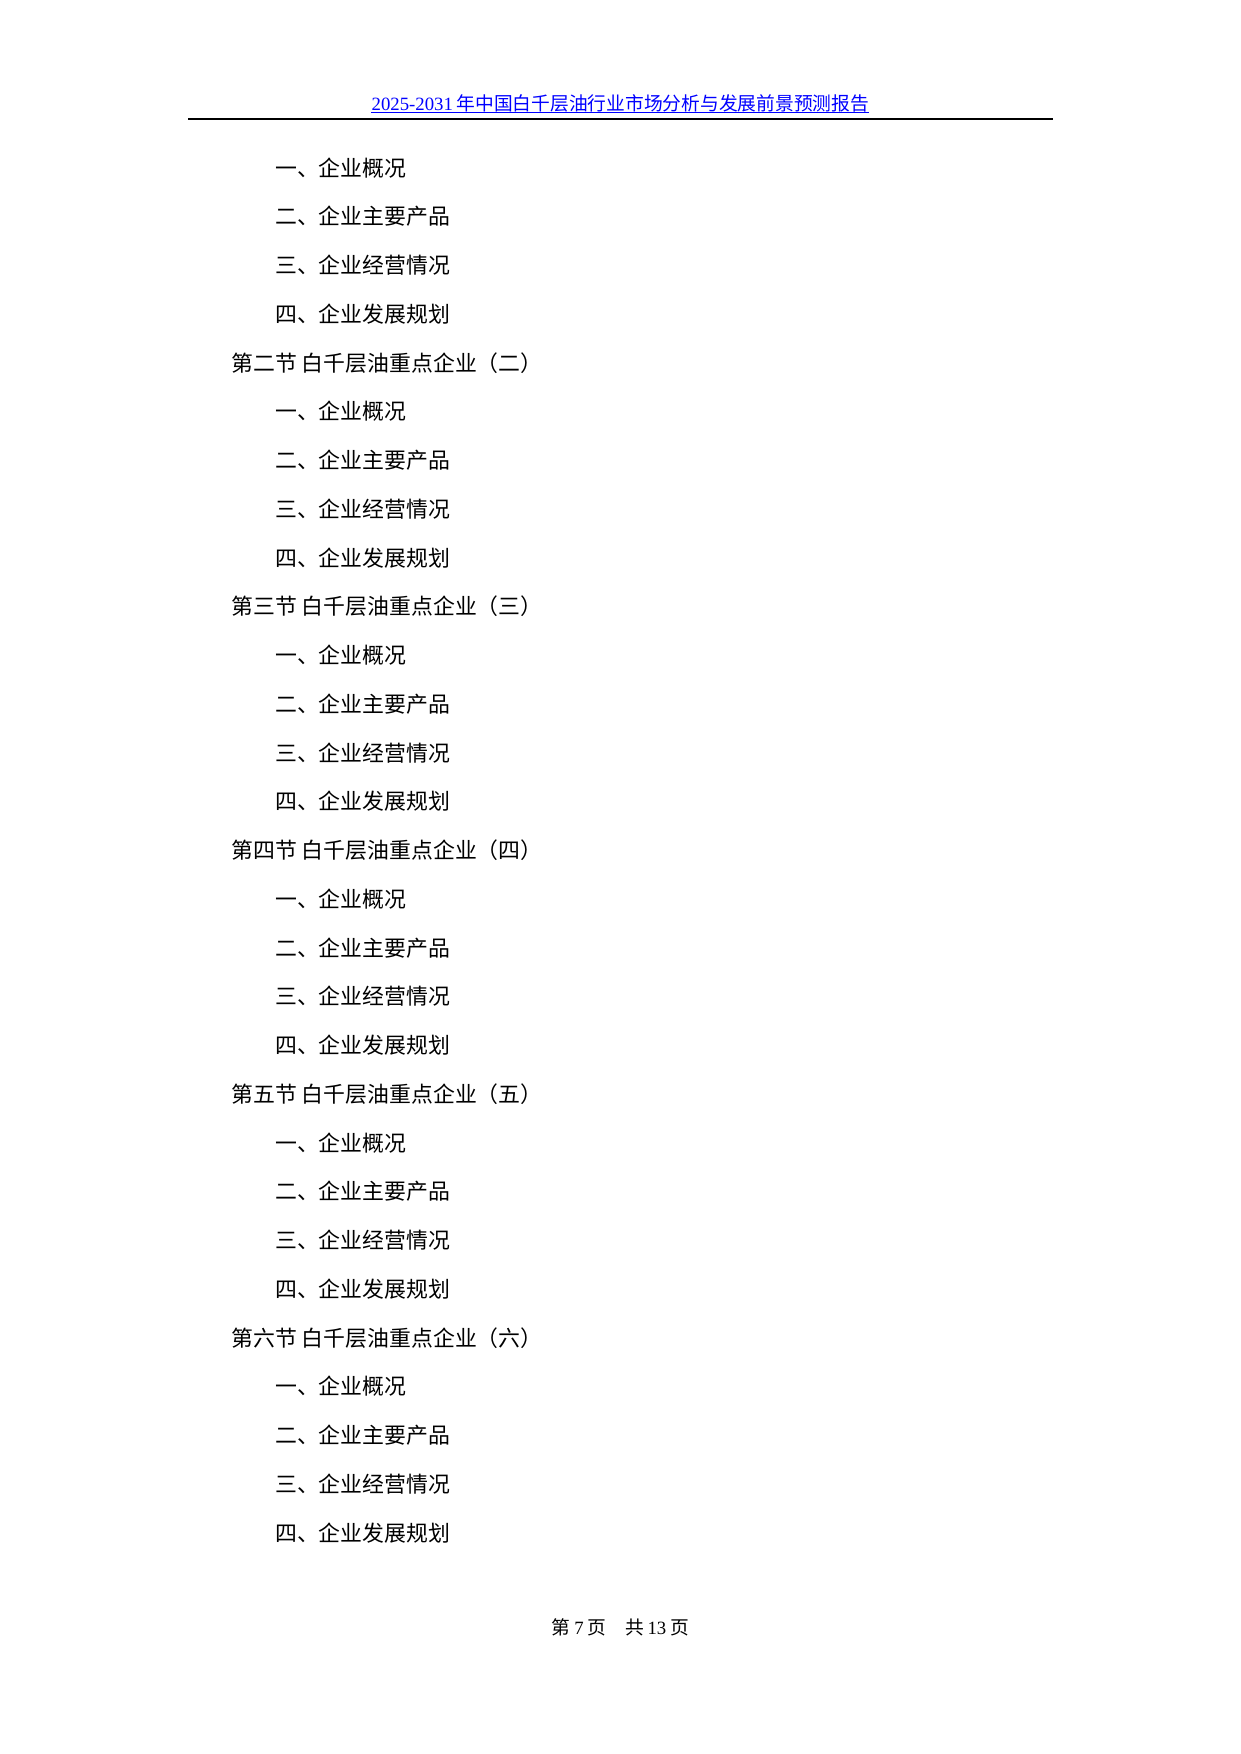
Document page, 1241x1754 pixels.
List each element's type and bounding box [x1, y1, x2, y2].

text [187, 150, 1053, 1548]
